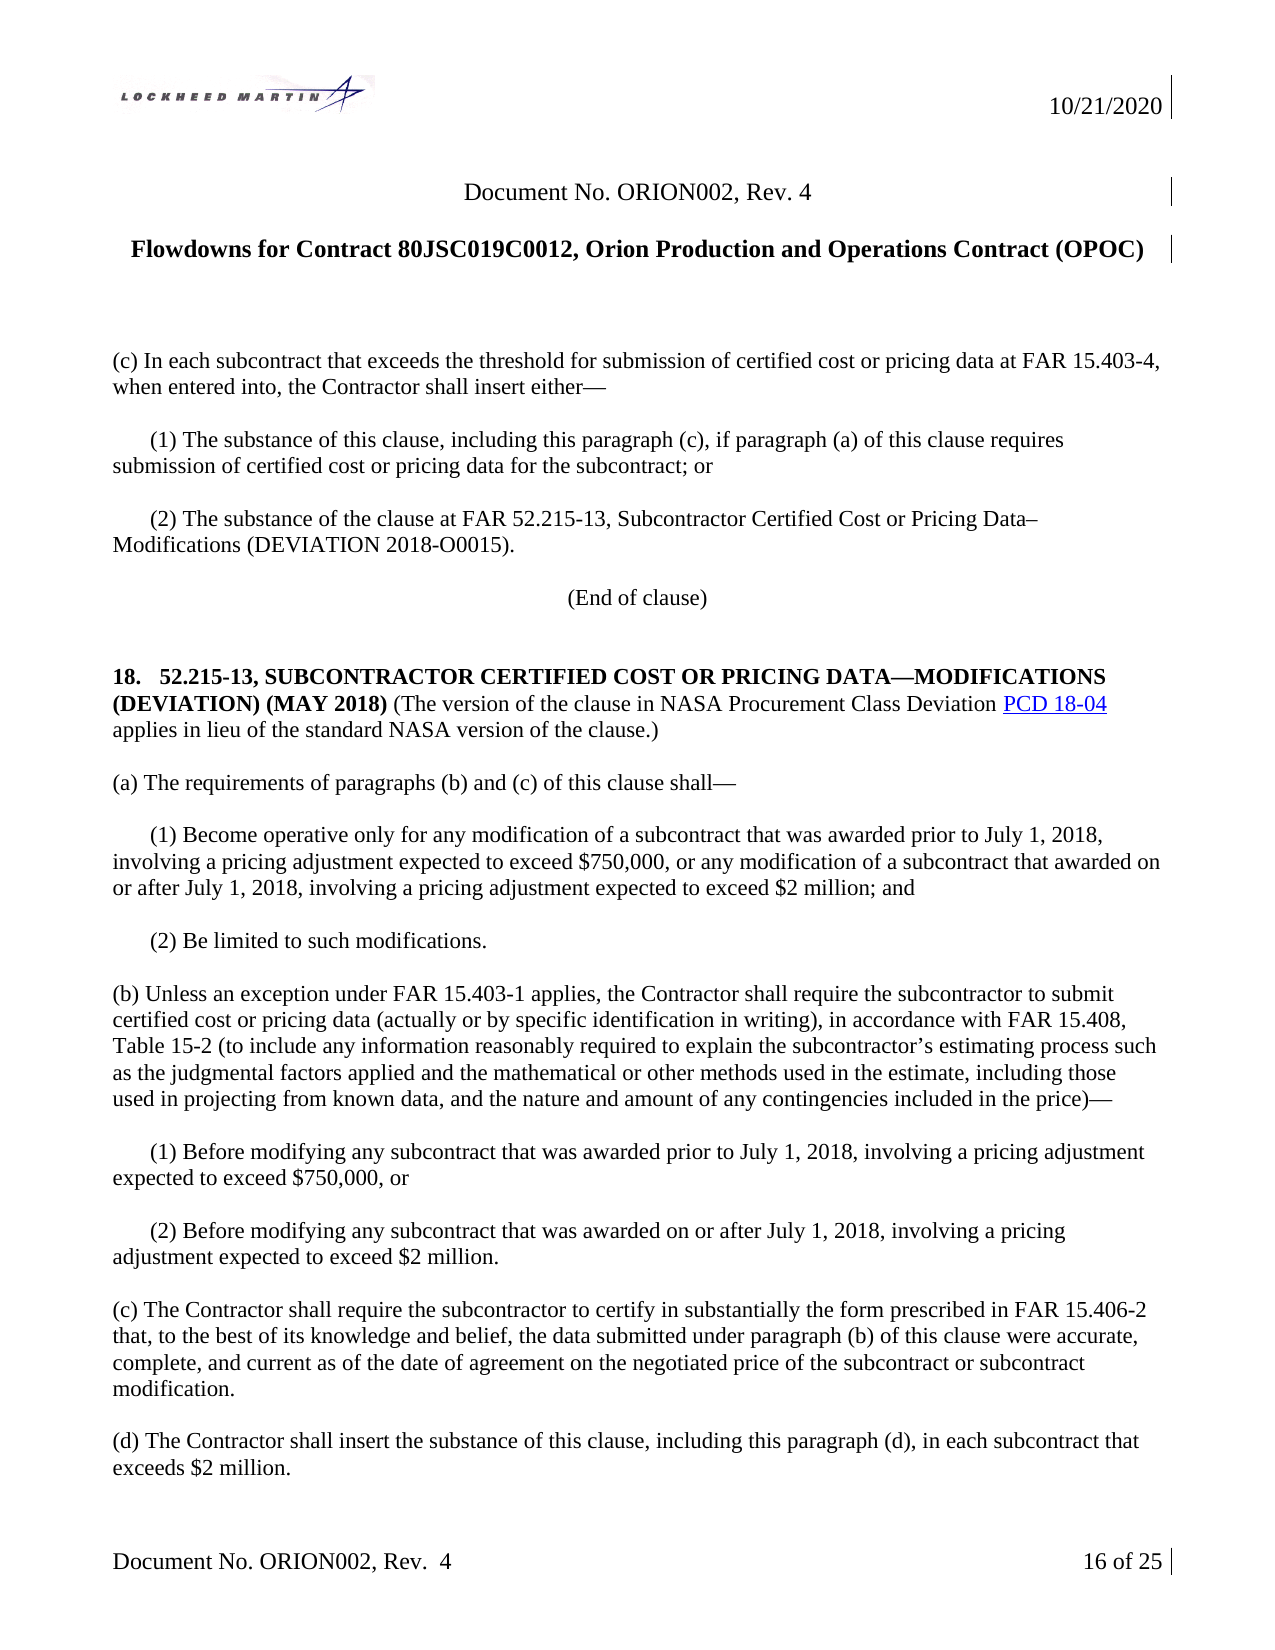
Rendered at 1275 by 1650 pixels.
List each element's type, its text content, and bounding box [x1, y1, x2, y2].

text (c) In each subcontract that exceeds the threshold for submission of certified cost or pricing data at FAR 15.403-4, when entered into, the Contractor shall insert either— [112, 347, 1162, 400]
text (2) Be limited to such modifications. [112, 927, 1162, 953]
text (a) The requirements of paragraphs (b) and (c) of this clause shall— [112, 769, 1162, 795]
text (1) The substance of this clause, including this paragraph (c), if paragraph (a) of this clause requires submission of certified cost or pricing data for the subcontract; or [112, 426, 1162, 479]
text (d) The Contractor shall insert the substance of this clause, including this paragraph (d), in each subcontract that exceeds $2 million. [112, 1428, 1162, 1480]
picture [112, 75, 375, 114]
text (1) Before modifying any subcontract that was awarded prior to July 1, 2018, involving a pricing adjustment expected to exceed $750,000, or [112, 1138, 1162, 1190]
text (2) The substance of the clause at FAR 52.215-13, Subcontractor Certified Cost or Pricing Data–Modifications (DEVIATION 2018-O0015). [112, 505, 1162, 558]
text (1) Become operative only for any modification of a subcontract that was awarded prior to July 1, 2018, involving a pricing adjustment expected to exceed $750,000, or any modification of a subcontract that awarded on or after July 1, 2018, involving a pricing adjustment expected to exceed $2 million; and [112, 821, 1162, 901]
text (c) The Contractor shall require the subcontractor to certify in substantially the form prescribed in FAR 15.406-2 that, to the best of its knowledge and belief, the data submitted under paragraph (b) of this clause were accurate, complete, and current as of the date of agreement on the negotiated price of the subcontract or subcontract modification. [112, 1296, 1162, 1401]
text 18. 52.215-13, SUBCONTRACTOR CERTIFIED COST OR PRICING DATA—MODIFICATIONS (DEVIATION) (MAY 2018) (The version of the clause in NASA Procurement Class Deviation PCD 18-04 applies in lieu of the standard NASA version of the clause.) [112, 663, 1162, 742]
text (2) Before modifying any subcontract that was awarded on or after July 1, 2018, involving a pricing adjustment expected to exceed $2 million. [112, 1217, 1162, 1269]
text (b) Unless an exception under FAR 15.403-1 applies, the Contractor shall require the subcontractor to submit certified cost or pricing data (actually or by specific identification in writing), in accordance with FAR 15.408, Table 15-2 (to include any information reasonably required to explain the subcontractor’s estimating process such as the judgmental factors applied and the mathematical or other methods used in the estimate, including those used in projecting from known data, and the nature and amount of any contingencies included in the price)— [112, 979, 1162, 1111]
text (End of clause) [112, 584, 1162, 611]
